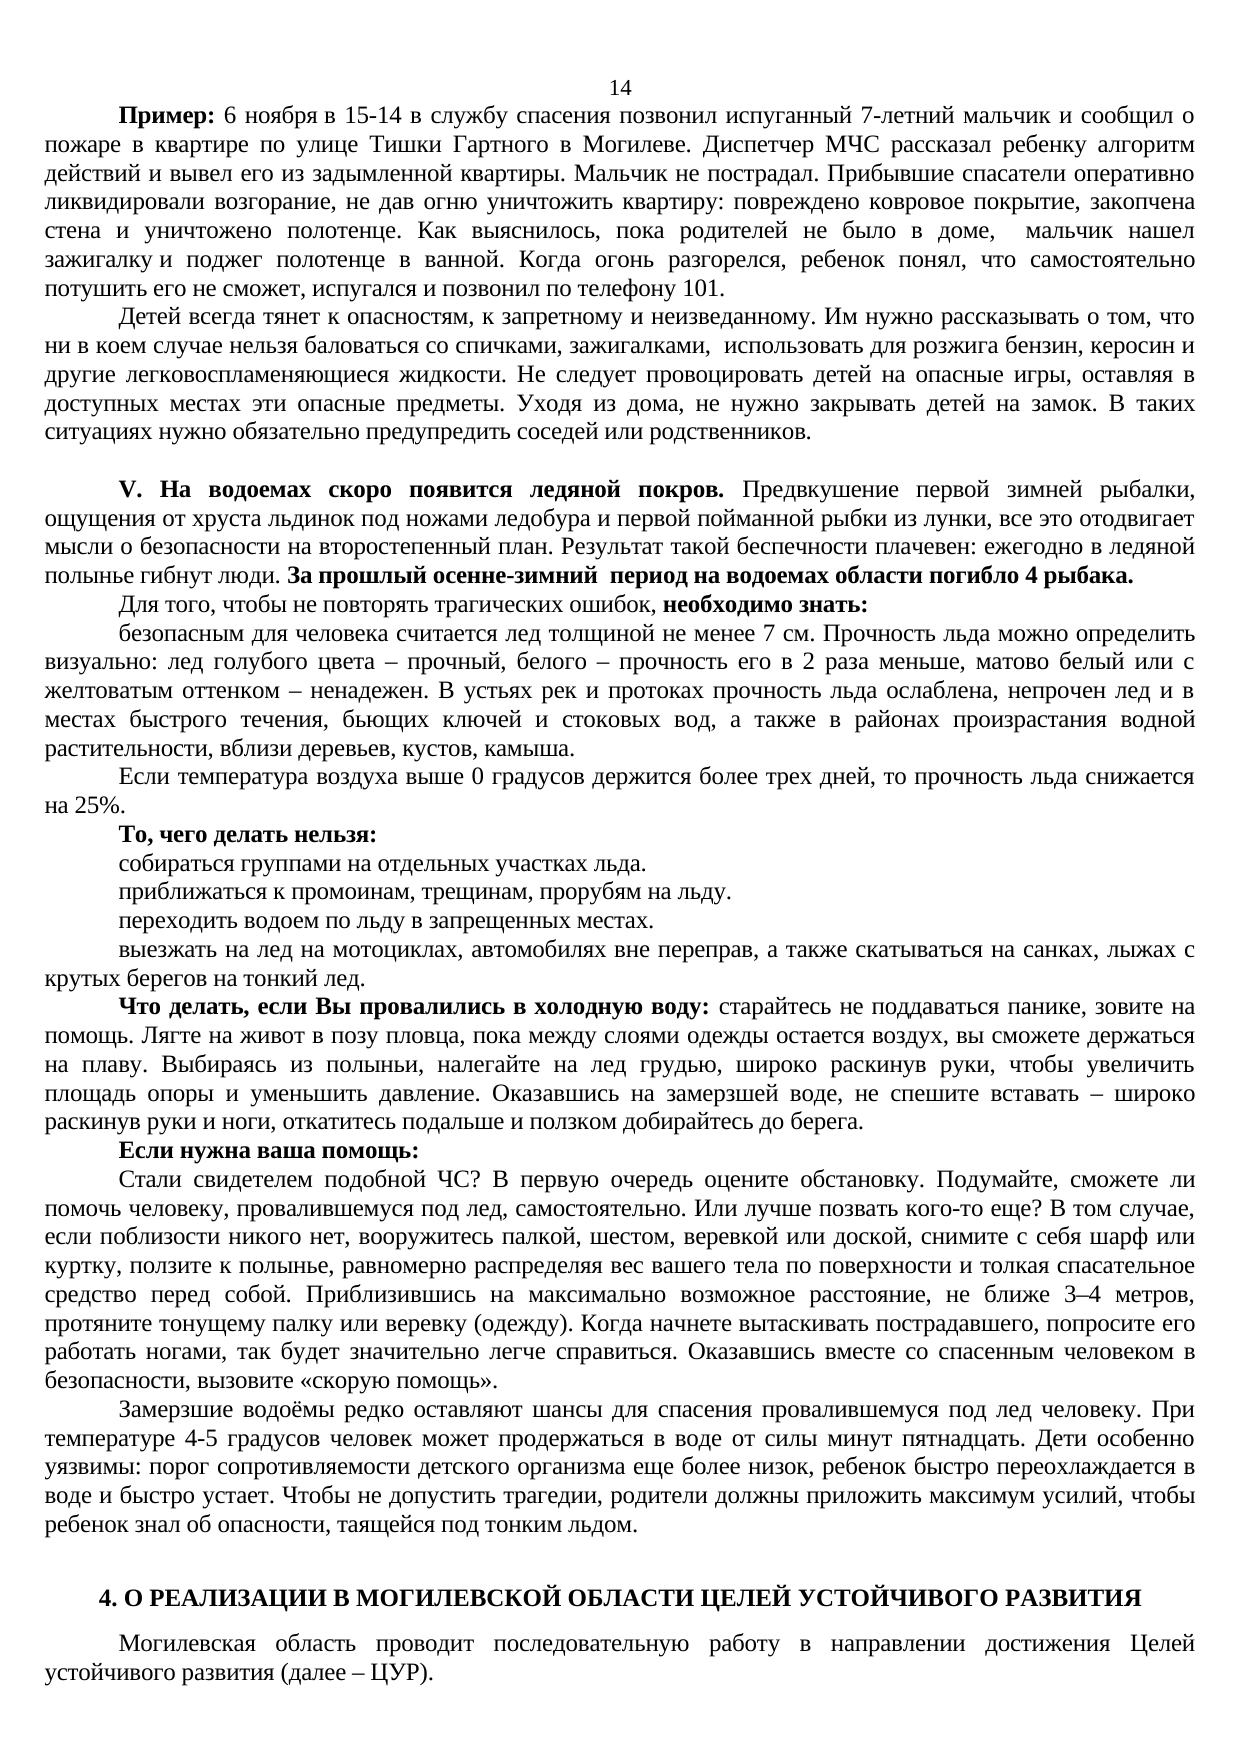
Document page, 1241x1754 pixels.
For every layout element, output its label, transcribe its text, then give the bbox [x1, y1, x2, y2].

text Пример: 6 ноября в 15-14 в службу спасения позвонил испуганный 7-летний мальчик и сообщил о пожаре в квартире по улице Тишки Гартного в Могилеве. Диспетчер МЧС рассказал ребенку алгоритм действий и вывел его из задымленной квартиры. Мальчик не пострадал. Прибывшие спасатели оперативно ликвидировали возгорание, не дав огню уничтожить квартиру: повреждено ковровое покрытие, закопчена стена и уничтожено полотенце. Как выяснилось, пока родителей не было в доме, мальчик нашел зажигалку и поджег полотенце в ванной. Когда огонь разгорелся, ребенок понял, что самостоятельно потушить его не сможет, испугался и позвонил по телефону 101. [44, 100, 1196, 301]
text То, чего делать нельзя: [44, 819, 1196, 848]
text Что делать, если Вы провалились в холодную воду: старайтесь не поддаваться панике, зовите на помощь. Лягте на живот в позу пловца, пока между слоями одежды остается воздух, вы сможете держаться на плаву. Выбираясь из полыньи, налегайте на лед грудью, широко раскинув руки, чтобы увеличить площадь опоры и уменьшить давление. Оказавшись на замерзшей воде, не спешите вставать – широко раскинув руки и ноги, откатитесь подальше и ползком добирайтесь до берега. [44, 991, 1196, 1135]
text приближаться к промоинам, трещинам, прорубям на льду. [44, 876, 1196, 905]
text переходить водоем по льду в запрещенных местах. [44, 905, 1196, 934]
text Детей всегда тянет к опасностям, к запретному и неизведанному. Им нужно рассказывать о том, что ни в коем случае нельзя баловаться со спичками, зажигалками, использовать для розжига бензин, керосин и другие легковоспламеняющиеся жидкости. Не следует провоцировать детей на опасные игры, оставляя в доступных местах эти опасные предметы. Уходя из дома, не нужно закрывать детей на замок. В таких ситуациях нужно обязательно предупредить соседей или родственников. [44, 301, 1196, 445]
text Если температура воздуха выше 0 градусов держится более трех дней, то прочность льда снижается на 25%. [44, 761, 1196, 819]
text выезжать на лед на мотоциклах, автомобилях вне переправ, а также скатываться на санках, лыжах с крутых берегов на тонкий лед. [44, 934, 1196, 991]
text V. На водоемах скоро появится ледяной покров. Предвкушение первой зимней рыбалки, ощущения от хруста льдинок под ножами ледобура и первой пойманной рыбки из лунки, все это отодвигает мысли о безопасности на второстепенный план. Результат такой беспечности плачевен: ежегодно в ледяной полынье гибнут люди. За прошлый осенне-зимний период на водоемах области погибло 4 рыбака. [44, 474, 1196, 589]
text Могилевская область проводит последовательную работу в направлении достижения Целей устойчивого развития (далее – ЦУР). [44, 1628, 1196, 1686]
text 4. О РЕАЛИЗАЦИИ В МОГИЛЕВСКОЙ ОБЛАСТИ ЦЕЛЕЙ УСТОЙЧИВОГО РАЗВИТИЯ [44, 1583, 1196, 1612]
text Если нужна ваша помощь: [44, 1135, 1196, 1164]
text Стали свидетелем подобной ЧС? В первую очередь оцените обстановку. Подумайте, сможете ли помочь человеку, провалившемуся под лед, самостоятельно. Или лучше позвать кого-то еще? В том случае, если поблизости никого нет, вооружитесь палкой, шестом, веревкой или доской, снимите с себя шарф или куртку, ползите к полынье, равномерно распределяя вес вашего тела по поверхности и толкая спасательное средство перед собой. Приблизившись на максимально возможное расстояние, не ближе 3–4 метров, протяните тонущему палку или веревку (одежду). Когда начнете вытаскивать пострадавшего, попросите его работать ногами, так будет значительно легче справиться. Оказавшись вместе со спасенным человеком в безопасности, вызовите «скорую помощь». [44, 1164, 1196, 1394]
text безопасным для человека считается лед толщиной не менее 7 см. Прочность льда можно определить визуально: лед голубого цвета – прочный, белого – прочность его в 2 раза меньше, матово белый или с желтоватым оттенком – ненадежен. В устьях рек и протоках прочность льда ослаблена, непрочен лед и в местах быстрого течения, бьющих ключей и стоковых вод, а также в районах произрастания водной растительности, вблизи деревьев, кустов, камыша. [44, 618, 1196, 761]
text Для того, чтобы не повторять трагических ошибок, необходимо знать: [44, 589, 1196, 618]
text собираться группами на отдельных участках льда. [44, 848, 1196, 876]
text Замерзшие водоёмы редко оставляют шансы для спасения провалившемуся под лед человеку. При температуре 4-5 градусов человек может продержаться в воде от силы минут пятнадцать. Дети особенно уязвимы: порог сопротивляемости детского организма еще более низок, ребенок быстро переохлаждается в воде и быстро устает. Чтобы не допустить трагедии, родители должны приложить максимум усилий, чтобы ребенок знал об опасности, таящейся под тонким льдом. [44, 1394, 1196, 1538]
